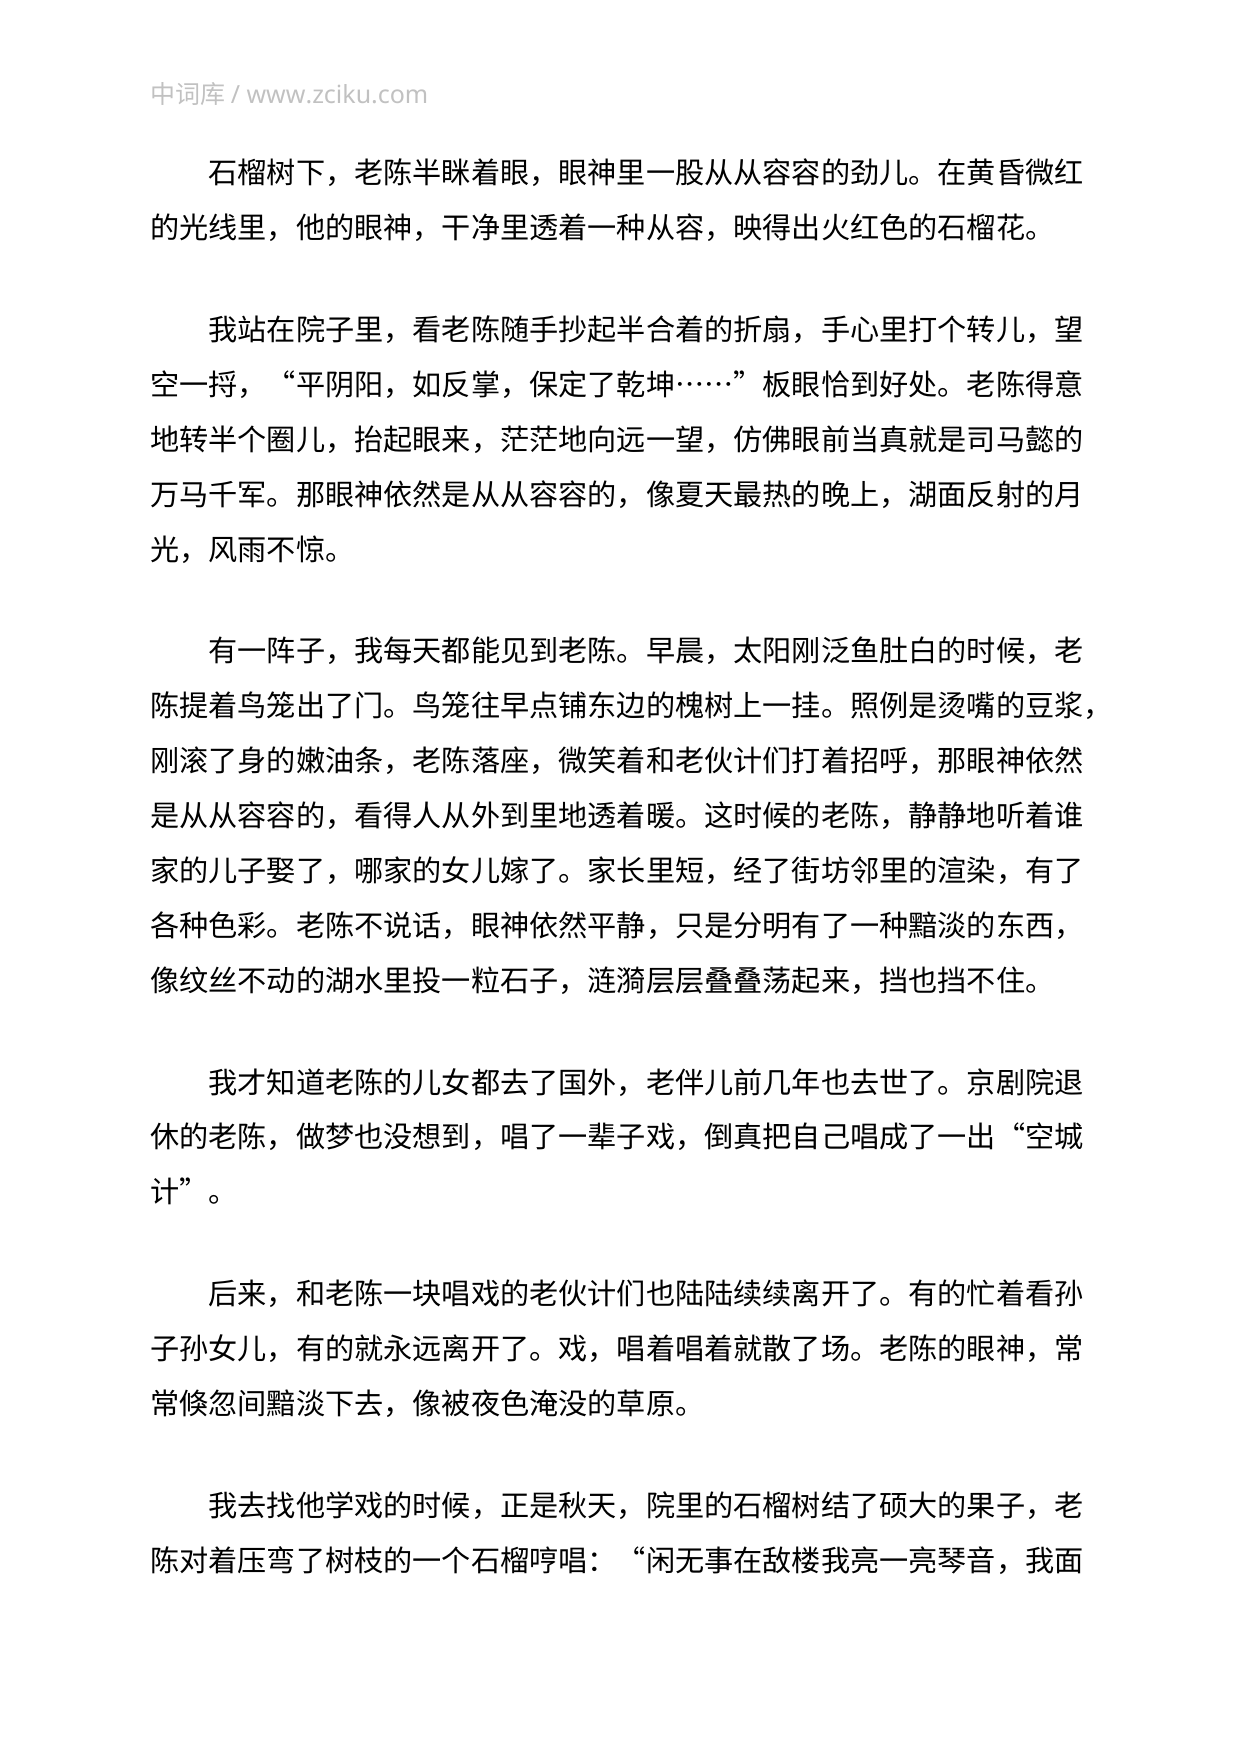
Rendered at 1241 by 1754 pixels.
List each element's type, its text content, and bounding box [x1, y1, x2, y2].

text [150, 1482, 1090, 1579]
text 后来，和老陈一块唱戏的老伙计们也陆陆续续离开了。有的忙着看孙子孙女儿，有的就永远离开了。戏，唱着唱着就散了场。老陈的眼神，常常倏忽间黯淡下去，像被夜色淹没的草原。 [150, 1271, 1090, 1423]
text 我才知道老陈的儿女都去了国外，老伴儿前几年也去世了。京剧院退休的老陈，做梦也没想到，唱了一辈子戏，倒真把自己唱成了一出“空城计”。 [150, 1059, 1090, 1211]
text 石榴树下，老陈半眯着眼，眼神里一股从从容容的劲儿。在黄昏微红的光线里，他的眼神，干净里透着一种从容，映得出火红色的石榴花。 [150, 150, 1090, 247]
text 有一阵子，我每天都能见到老陈。早晨，太阳刚泛鱼肚白的时候，老陈提着鸟笼出了门。鸟笼往早点铺东边的槐树上一挂。照例是烫嘴的豆浆，刚滚了身的嫩油条，老陈落座，微笑着和老伙计们打着招呼，那眼神依然是从从容容的，看得人从外到里地透着暖。这时候的老陈，静静地听着谁家的儿子娶了，哪家的女儿嫁了。家长里短，经了街坊邻里的渲染，有了各种色彩。老陈不说话，眼神依然平静，只是分明有了一种黯淡的东西，像纹丝不动的湖水里投一粒石子，涟漪层层叠叠荡起来，挡也挡不住。 [150, 628, 1090, 1000]
text 我站在院子里，看老陈随手抄起半合着的折扇，手心里打个转儿，望空一捋，“平阴阳，如反掌，保定了乾坤……”板眼恰到好处。老陈得意地转半个圈儿，抬起眼来，茫茫地向远一望，仿佛眼前当真就是司马懿的万马千军。那眼神依然是从从容容的，像夏天最热的晚上，湖面反射的月光，风雨不惊。 [150, 307, 1090, 568]
